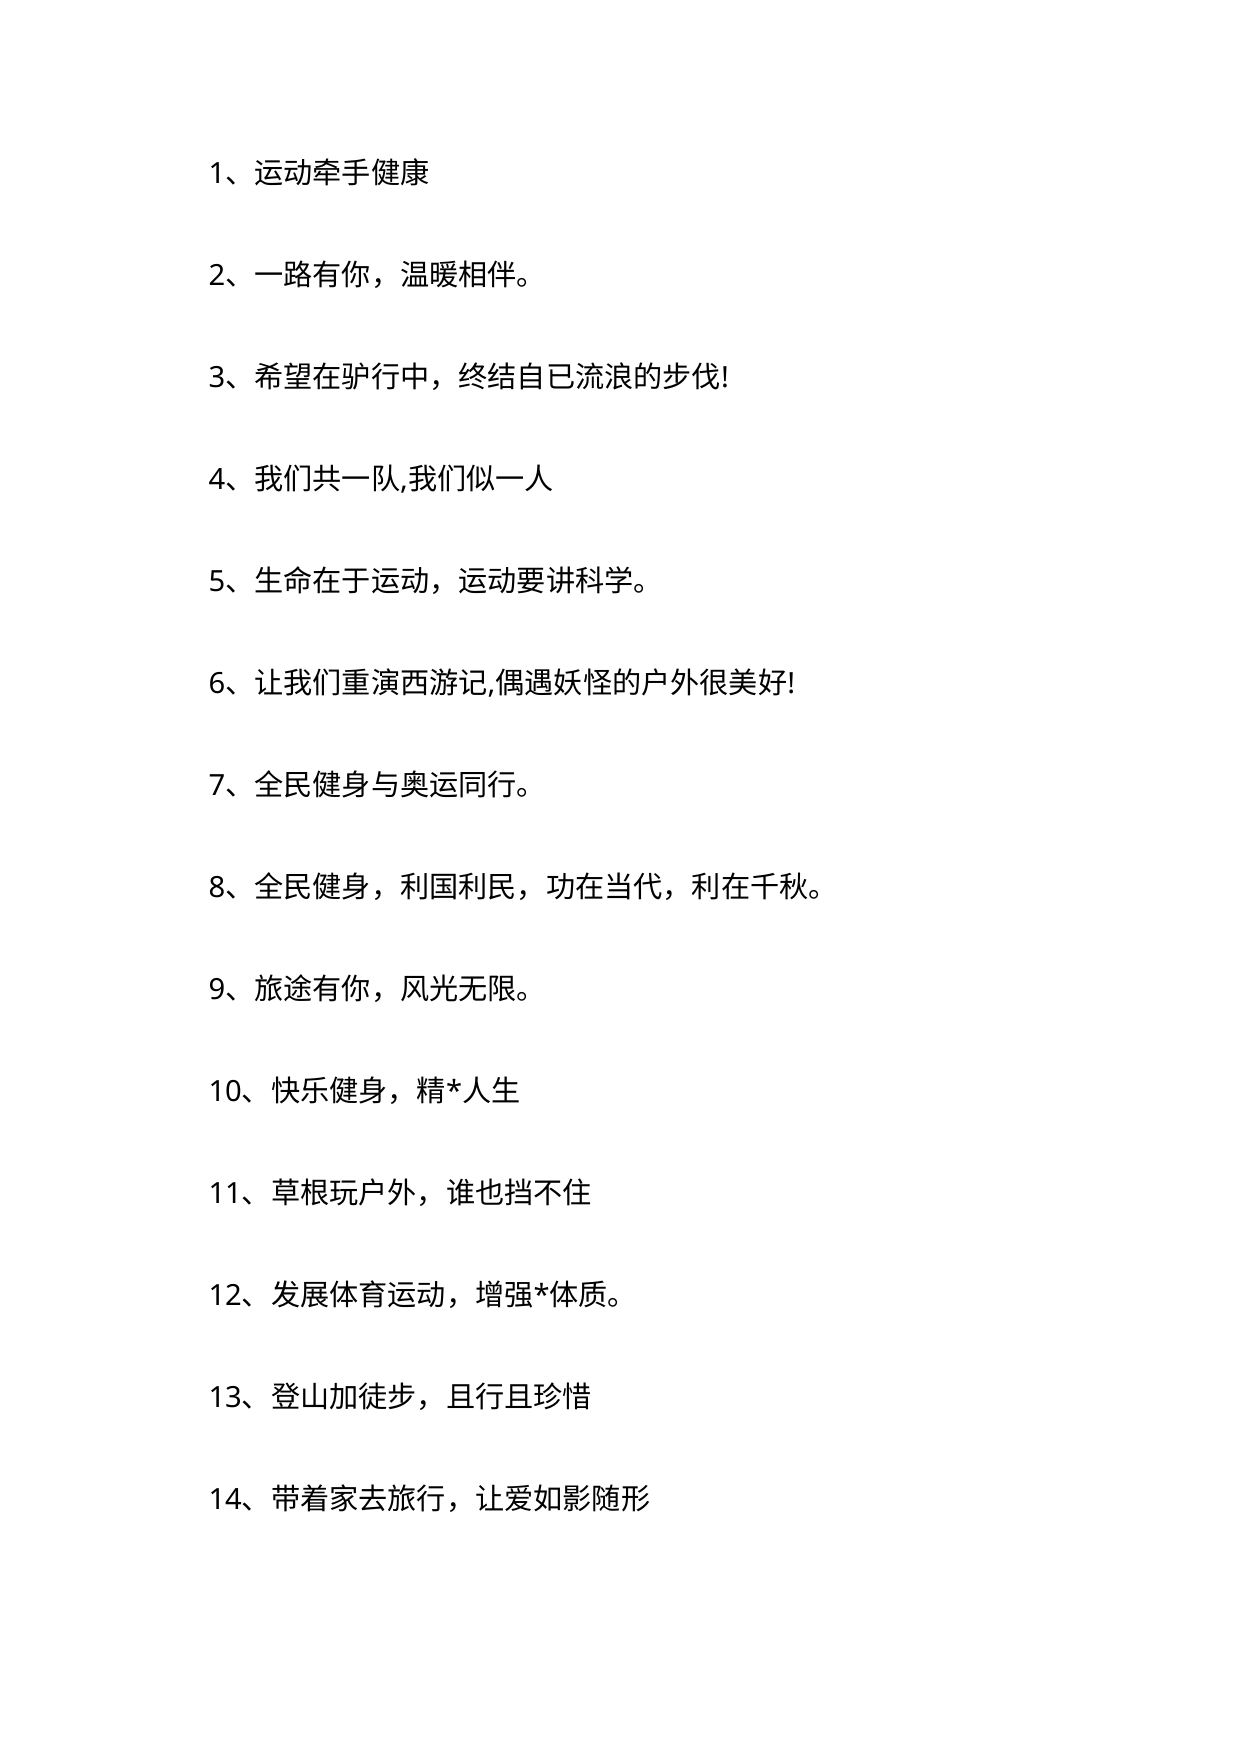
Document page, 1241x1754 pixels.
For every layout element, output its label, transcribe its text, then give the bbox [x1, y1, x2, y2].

text 8、全民健身，利国利民，功在当代，利在千秋。 [150, 864, 1090, 906]
text 12、发展体育运动，增强*体质。 [150, 1272, 1090, 1314]
text 14、带着家去旅行，让爱如影随形 [150, 1476, 1090, 1518]
text 7、全民健身与奥运同行。 [150, 762, 1090, 804]
text 9、旅途有你，风光无限。 [150, 966, 1090, 1008]
text 4、我们共一队,我们似一人 [150, 456, 1090, 498]
text 6、让我们重演西游记,偶遇妖怪的户外很美好! [150, 660, 1090, 702]
text 2、一路有你，温暖相伴。 [150, 252, 1090, 294]
text 11、草根玩户外，谁也挡不住 [150, 1170, 1090, 1212]
text 10、快乐健身，精*人生 [150, 1068, 1090, 1110]
text 3、希望在驴行中，终结自已流浪的步伐! [150, 354, 1090, 396]
text 13、登山加徒步，且行且珍惜 [150, 1374, 1090, 1416]
text 1、运动牵手健康 [150, 150, 1090, 192]
text 5、生命在于运动，运动要讲科学。 [150, 558, 1090, 600]
